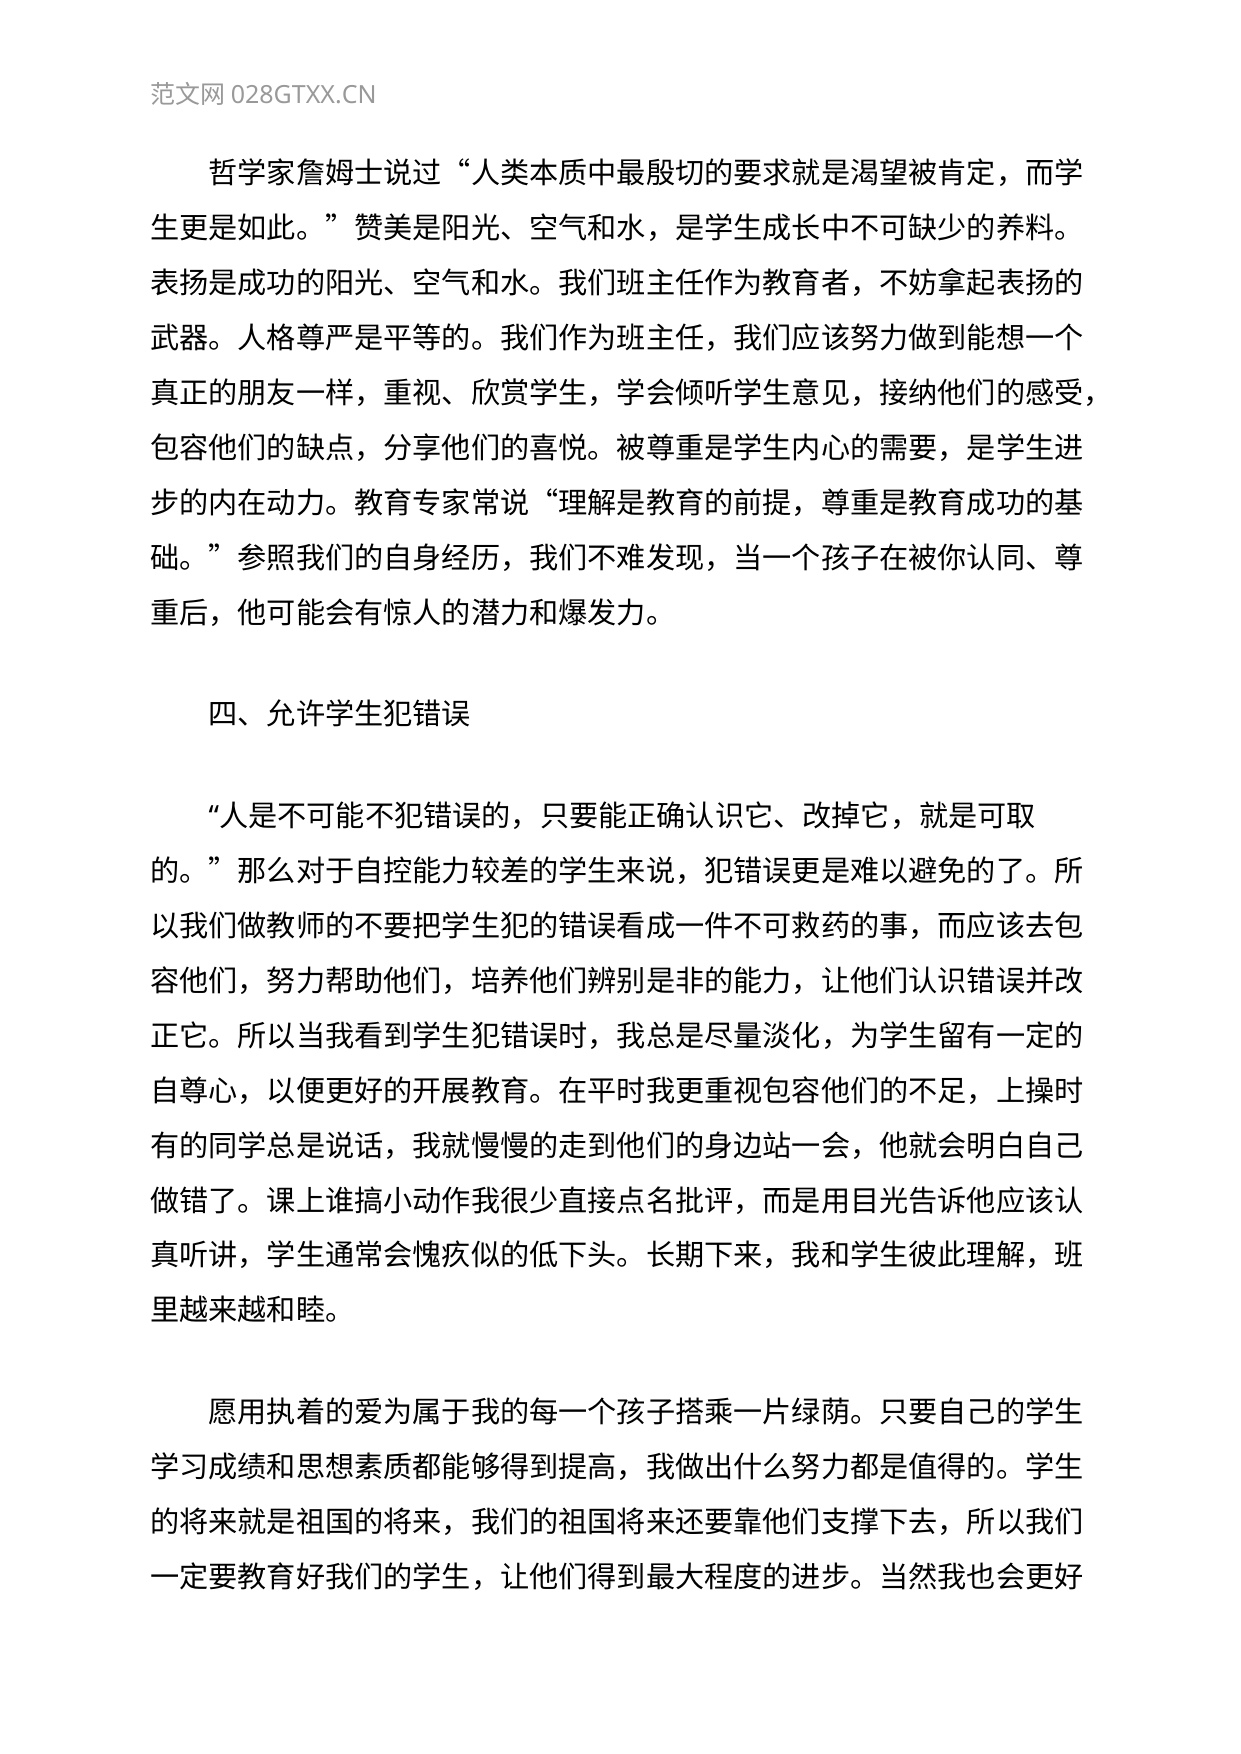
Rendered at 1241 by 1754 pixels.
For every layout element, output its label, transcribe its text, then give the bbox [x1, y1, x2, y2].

text 哲学家詹姆士说过“人类本质中最殷切的要求就是渴望被肯定，而学生更是如此。”赞美是阳光、空气和水，是学生成长中不可缺少的养料。表扬是成功的阳光、空气和水。我们班主任作为教育者，不妨拿起表扬的武器。人格尊严是平等的。我们作为班主任，我们应该努力做到能想一个真正的朋友一样，重视、欣赏学生，学会倾听学生意见，接纳他们的感受，包容他们的缺点，分享他们的喜悦。被尊重是学生内心的需要，是学生进步的内在动力。教育专家常说“理解是教育的前提，尊重是教育成功的基础。”参照我们的自身经历，我们不难发现，当一个孩子在被你认同、尊重后，他可能会有惊人的潜力和爆发力。 [150, 150, 1090, 631]
text “人是不可能不犯错误的，只要能正确认识它、改掉它，就是可取的。”那么对于自控能力较差的学生来说，犯错误更是难以避免的了。所以我们做教师的不要把学生犯的错误看成一件不可救药的事，而应该去包容他们，努力帮助他们，培养他们辨别是非的能力，让他们认识错误并改正它。所以当我看到学生犯错误时，我总是尽量淡化，为学生留有一定的自尊心，以便更好的开展教育。在平时我更重视包容他们的不足，上操时有的同学总是说话，我就慢慢的走到他们的身边站一会，他就会明白自己做错了。课上谁搞小动作我很少直接点名批评，而是用目光告诉他应该认真听讲，学生通常会愧疚似的低下头。长期下来，我和学生彼此理解，班里越来越和睦。 [150, 793, 1090, 1329]
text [150, 1389, 1090, 1596]
text 四、允许学生犯错误 [150, 691, 1090, 733]
